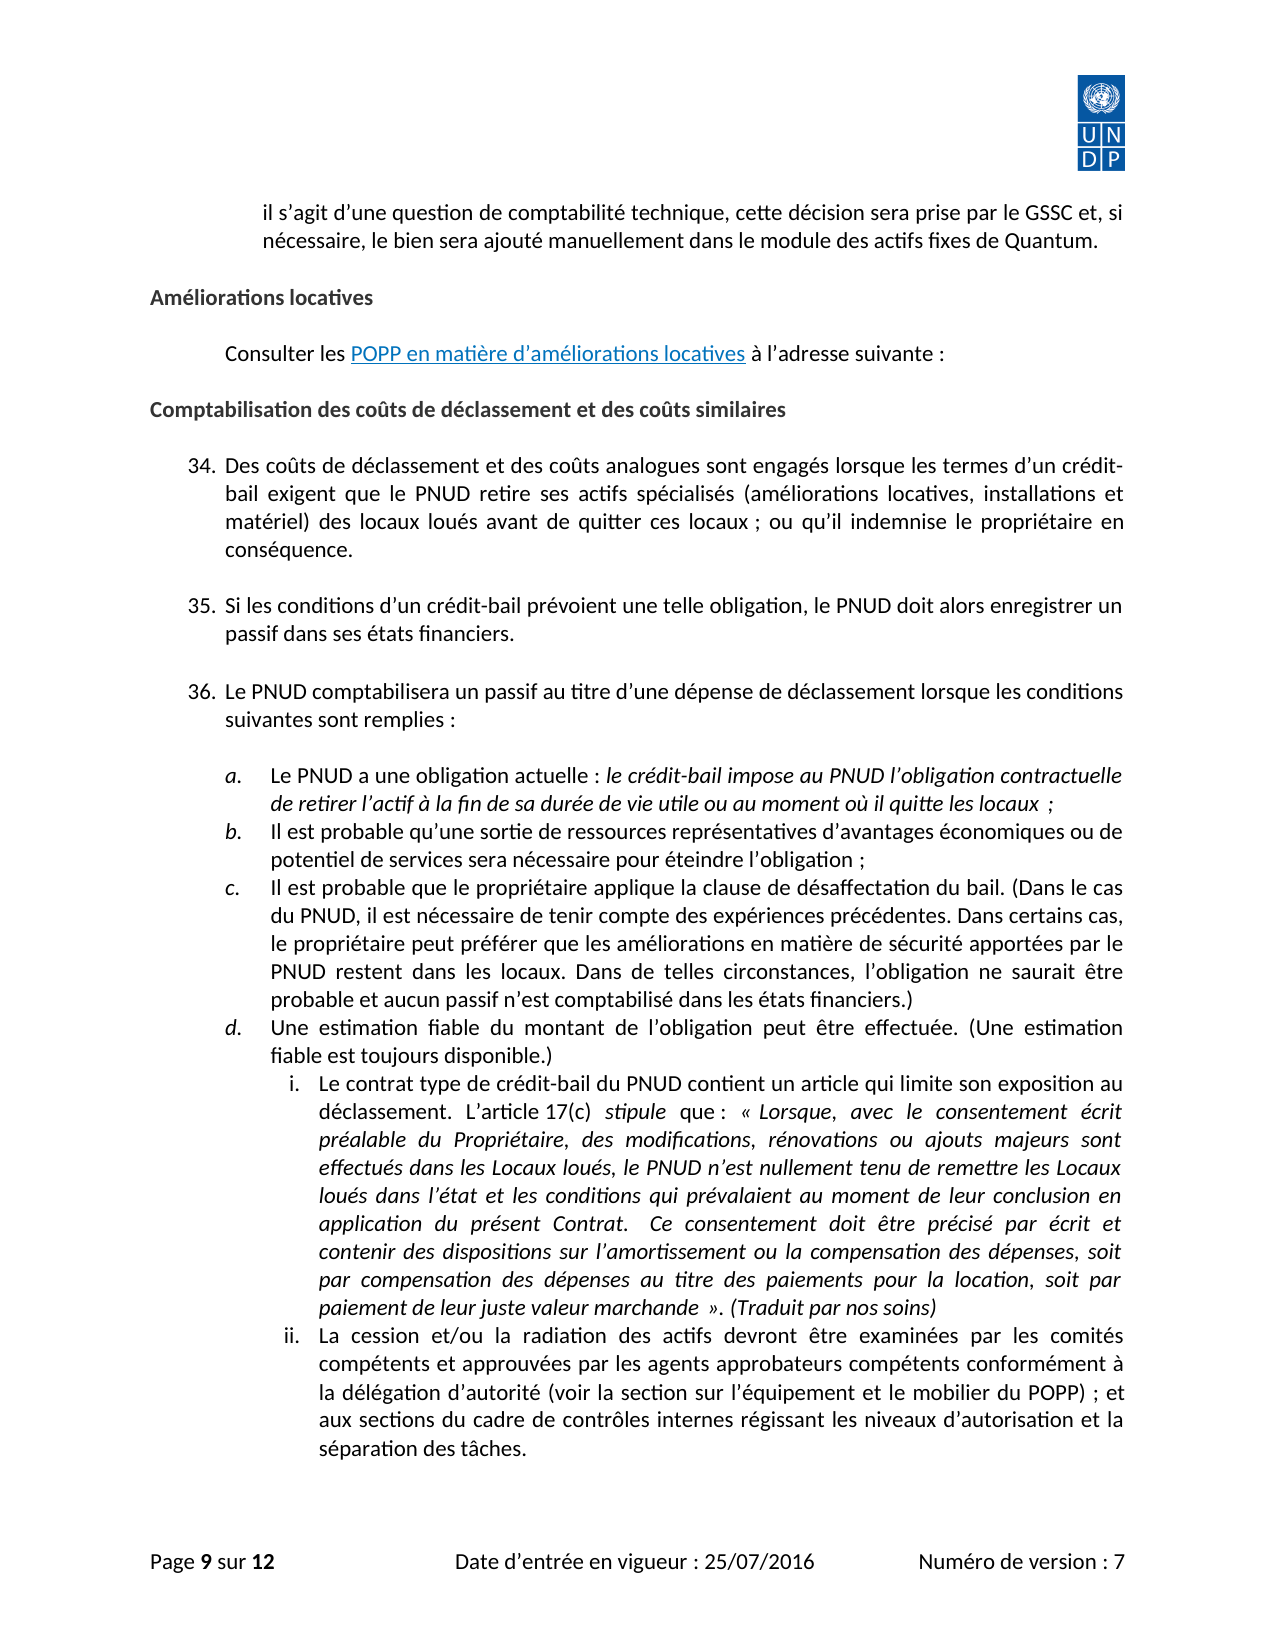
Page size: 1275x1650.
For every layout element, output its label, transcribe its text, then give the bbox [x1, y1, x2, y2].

list Il est probable que le propriétaire applique la clause de désaffectation du bail. (Dans le cas du PNUD, il est nécessaire de tenir compte des expériences précédentes. Dans certains cas, le propriétaire peut préférer que les améliorations en matière de sécurité apportées par le PNUD restent dans les locaux. Dans de telles circonstances, l’obligation ne saurait être probable et aucun passif n’est comptabilisé dans les états financiers.) [225, 873, 1125, 1013]
list Si les conditions d’un crédit-bail prévoient une telle obligation, le PNUD doit alors enregistrer un passif dans ses états financiers. [187, 591, 1125, 647]
list La cession et/ou la radiation des actifs devront être examinées par les comités compétents et approuvées par les agents approbateurs compétents conformément à la délégation d’autorité (voir la section sur l’équipement et le mobilier du POPP) ; et aux sections du cadre de contrôles internes régissant les niveaux d’autorisation et la séparation des tâches. [300, 1322, 1125, 1462]
list Une estimation fiable du montant de l’obligation peut être effectuée. (Une estimation fiable est toujours disponible.) [225, 1013, 1125, 1069]
text Consulter les POPP en matière d’améliorations locatives à l’adresse suivante : [150, 339, 1125, 367]
text Améliorations locatives [150, 283, 1125, 311]
text Comptabilisation des coûts de déclassement et des coûts similaires [150, 395, 1125, 423]
picture [1076, 75, 1125, 171]
list Le PNUD a une obligation actuelle : le crédit-bail impose au PNUD l’obligation contractuelle de retirer l’actif à la fin de sa durée de vie utile ou au moment où il quitte les locaux ; [225, 761, 1125, 817]
list Le contrat type de crédit-bail du PNUD contient un article qui limite son exposition au déclassement. L’article 17(c) stipule que : « Lorsque, avec le consentement écrit préalable du Propriétaire, des modifications, rénovations ou ajouts majeurs sont effectués dans les Locaux loués, le PNUD n’est nullement tenu de remettre les Locaux loués dans l’état et les conditions qui prévalaient au moment de leur conclusion en application du présent Contrat. Ce consentement doit être précisé par écrit et contenir des dispositions sur l’amortissement ou la compensation des dépenses, soit par compensation des dépenses au titre des paiements pour la location, soit par paiement de leur juste valeur marchande ». (Traduit par nos soins) [300, 1069, 1125, 1322]
list Des coûts de déclassement et des coûts analogues sont engagés lorsque les termes d’un crédit-bail exigent que le PNUD retire ses actifs spécialisés (améliorations locatives, installations et matériel) des locaux loués avant de quitter ces locaux ; ou qu’il indemnise le propriétaire en conséquence. [187, 451, 1125, 563]
list Le PNUD comptabilisera un passif au titre d’une dépense de déclassement lorsque les conditions suivantes sont remplies : [187, 677, 1125, 733]
list Il est probable qu’une sortie de ressources représentatives d’avantages économiques ou de potentiel de services sera nécessaire pour éteindre l’obligation ; [225, 817, 1125, 873]
